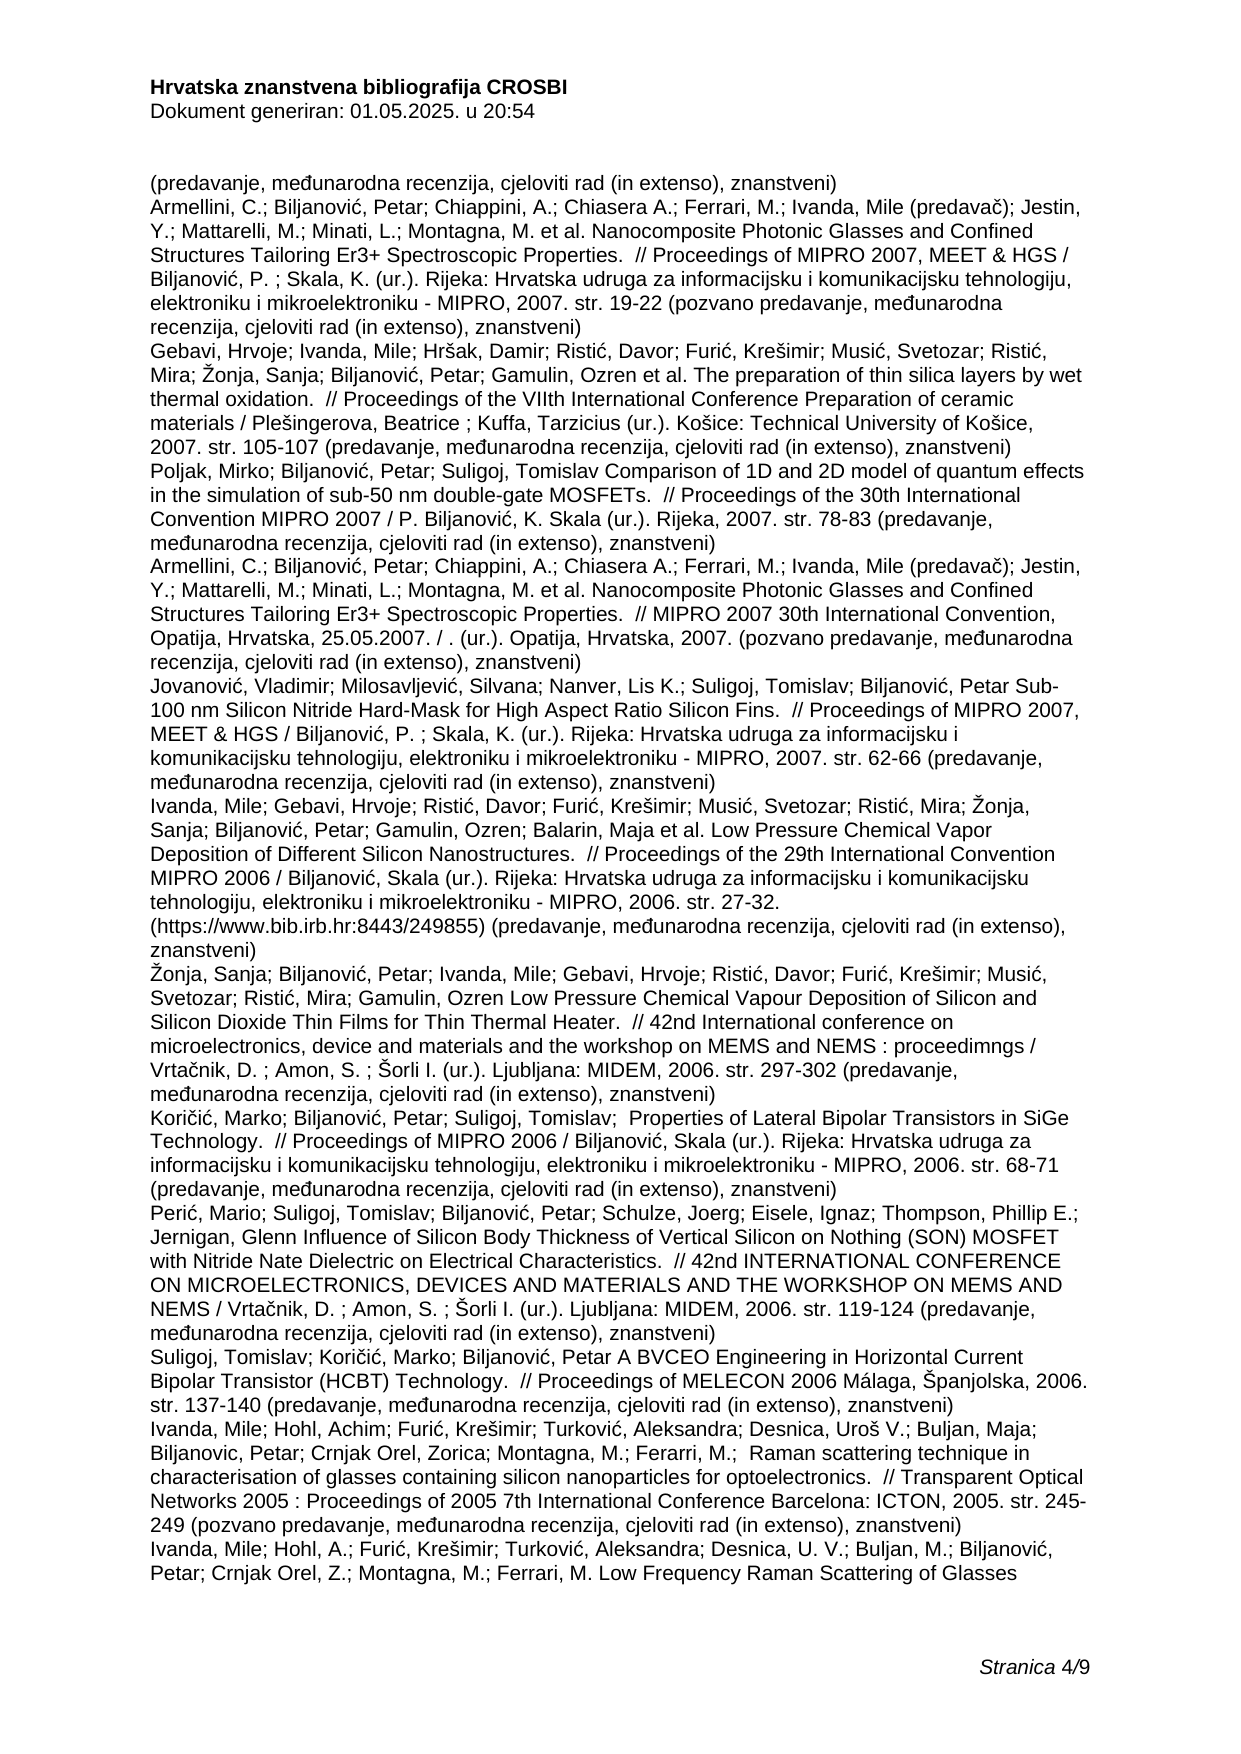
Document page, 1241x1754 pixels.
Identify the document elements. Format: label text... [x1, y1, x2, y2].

text Perić, Mario; Suligoj, Tomislav; Biljanović, Petar; Schulze, Joerg; Eisele, Ignaz; Thompson, Phillip E.; Jernigan, Glenn [150, 1201, 1090, 1345]
text Poljak, Mirko; Biljanović, Petar; Suligoj, Tomislav [150, 458, 1090, 554]
text Žonja, Sanja; Biljanović, Petar; Ivanda, Mile; Gebavi, Hrvoje; Ristić, Davor; Furić, Krešimir; Musić, Svetozar; Ristić, Mira; Gamulin, Ozren [150, 962, 1090, 1105]
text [150, 171, 1090, 195]
text Ivanda, Mile; Gebavi, Hrvoje; Ristić, Davor; Furić, Krešimir; Musić, Svetozar; Ristić, Mira; Žonja, Sanja; Biljanović, Petar; Gamulin, Ozren; Balarin, Maja et al. [150, 794, 1090, 962]
text Armellini, C.; Biljanović, Petar; Chiappini, A.; Chiasera A.; Ferrari, M.; Ivanda, Mile (predavač); Jestin, Y.; Mattarelli, M.; Minati, L.; Montagna, M. et al. [150, 195, 1090, 339]
text Armellini, C.; Biljanović, Petar; Chiappini, A.; Chiasera A.; Ferrari, M.; Ivanda, Mile (predavač); Jestin, Y.; Mattarelli, M.; Minati, L.; Montagna, M. et al. [150, 554, 1090, 674]
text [150, 1537, 1090, 1584]
text Gebavi, Hrvoje; Ivanda, Mile; Hršak, Damir; Ristić, Davor; Furić, Krešimir; Musić, Svetozar; Ristić, Mira; Žonja, Sanja; Biljanović, Petar; Gamulin, Ozren et al. [150, 339, 1090, 458]
text Jovanović, Vladimir; Milosavljević, Silvana; Nanver, Lis K.; Suligoj, Tomislav; Biljanović, Petar [150, 674, 1090, 794]
text Ivanda, Mile; Hohl, Achim; Furić, Krešimir; Turković, Aleksandra; Desnica, Uroš V.; Buljan, Maja; Biljanovic, Petar; Crnjak Orel, Zorica; Montagna, M.; Ferarri, M.; [150, 1417, 1090, 1537]
text Koričić, Marko; Biljanović, Petar; Suligoj, Tomislav; [150, 1105, 1090, 1201]
text Suligoj, Tomislav; Koričić, Marko; Biljanović, Petar [150, 1345, 1090, 1417]
